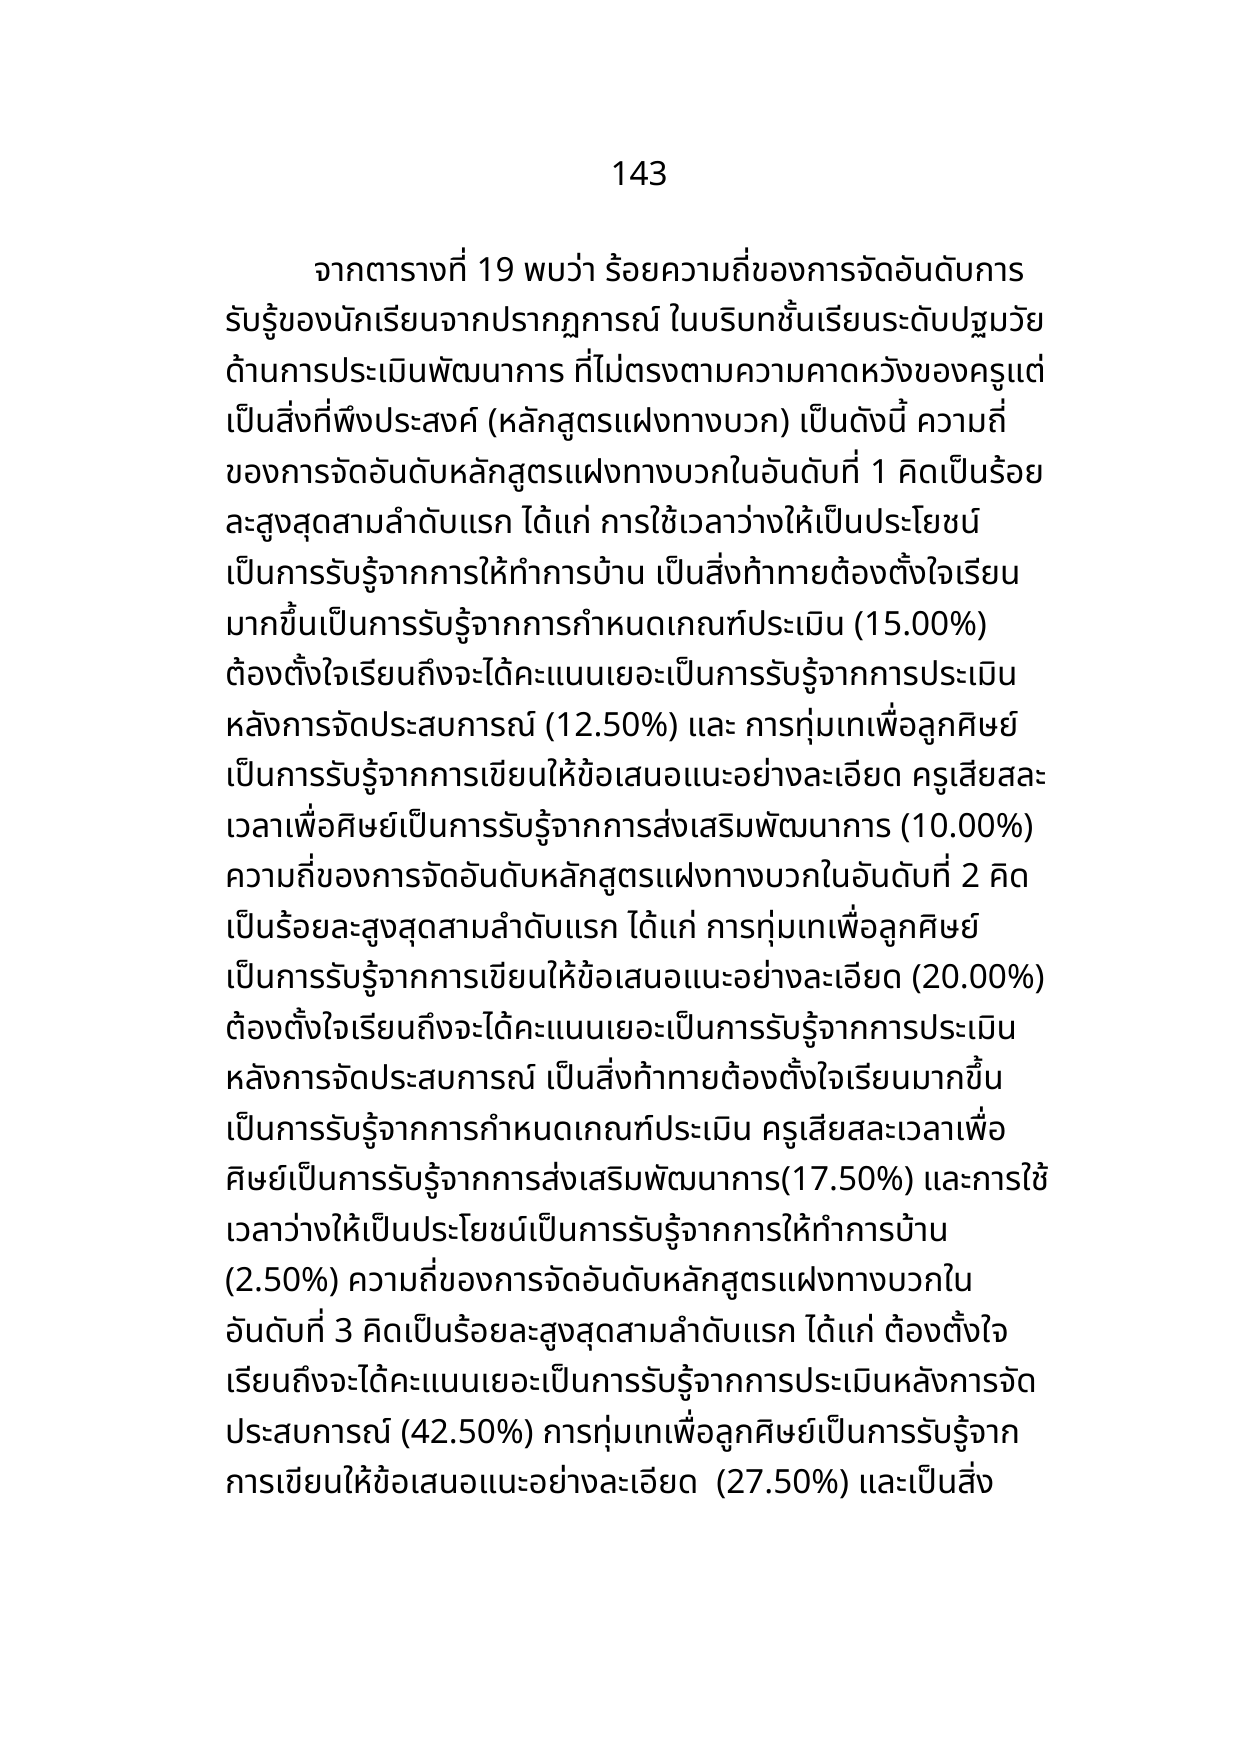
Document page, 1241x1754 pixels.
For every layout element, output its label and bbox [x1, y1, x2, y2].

text [225, 246, 1053, 1509]
